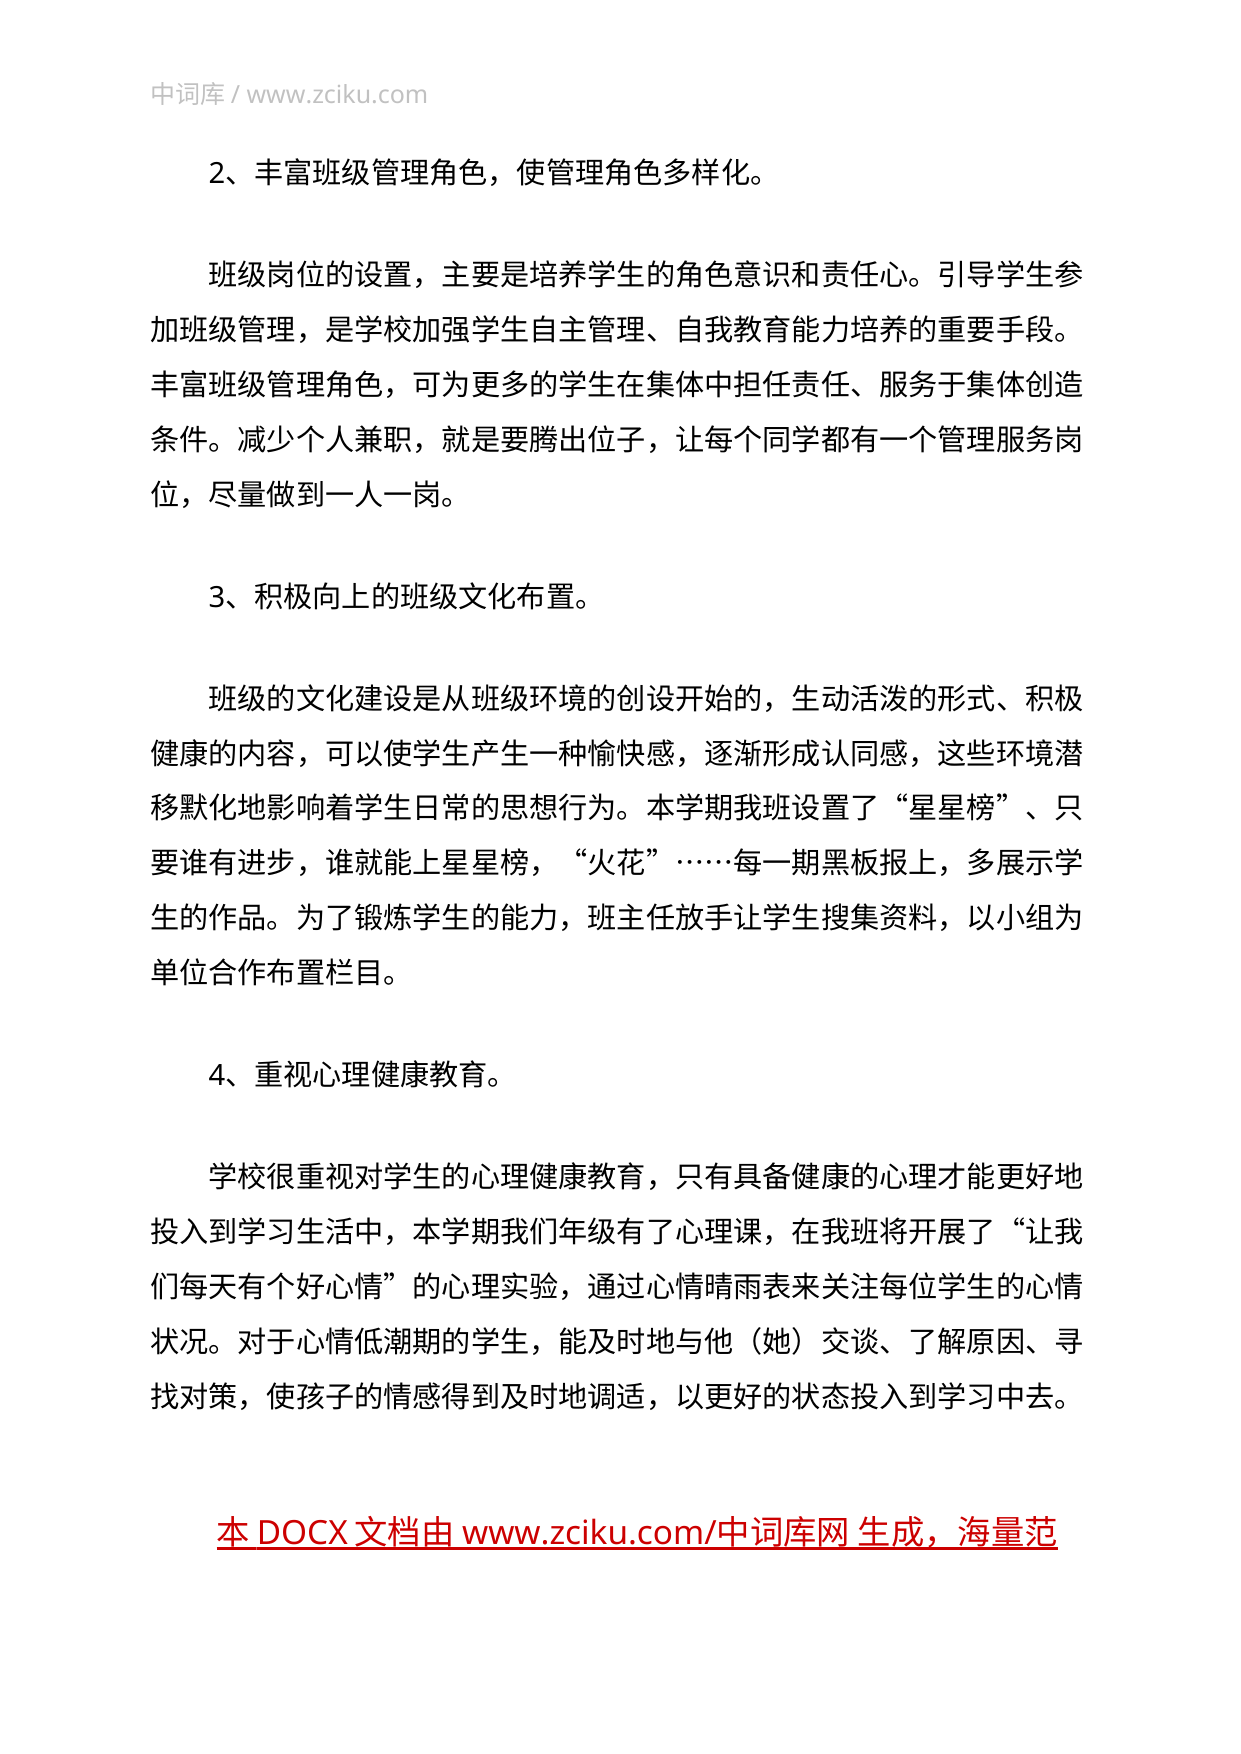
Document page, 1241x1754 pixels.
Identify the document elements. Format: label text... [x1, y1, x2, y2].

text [150, 1506, 1090, 1554]
text 4、重视心理健康教育。 [150, 1052, 1090, 1094]
text 3、积极向上的班级文化布置。 [150, 573, 1090, 616]
text 班级的文化建设是从班级环境的创设开始的，生动活泼的形式、积极健康的内容，可以使学生产生一种愉快感，逐渐形成认同感，这些环境潜移默化地影响着学生日常的思想行为。本学期我班设置了“星星榜”、只要谁有进步，谁就能上星星榜，“火花”……每一期黑板报上，多展示学生的作品。为了锻炼学生的能力，班主任放手让学生搜集资料，以小组为单位合作布置栏目。 [150, 675, 1090, 992]
text 2、丰富班级管理角色，使管理角色多样化。 [150, 150, 1090, 192]
text 学校很重视对学生的心理健康教育，只有具备健康的心理才能更好地投入到学习生活中，本学期我们年级有了心理课，在我班将开展了“让我们每天有个好心情”的心理实验，通过心情晴雨表来关注每位学生的心情状况。对于心情低潮期的学生，能及时地与他（她）交谈、了解原因、寻找对策，使孩子的情感得到及时地调适，以更好的状态投入到学习中去。 [150, 1153, 1090, 1415]
text 班级岗位的设置，主要是培养学生的角色意识和责任心。引导学生参加班级管理，是学校加强学生自主管理、自我教育能力培养的重要手段。丰富班级管理角色，可为更多的学生在集体中担任责任、服务于集体创造条件。减少个人兼职，就是要腾出位子，让每个同学都有一个管理服务岗位，尽量做到一人一岗。 [150, 252, 1090, 514]
